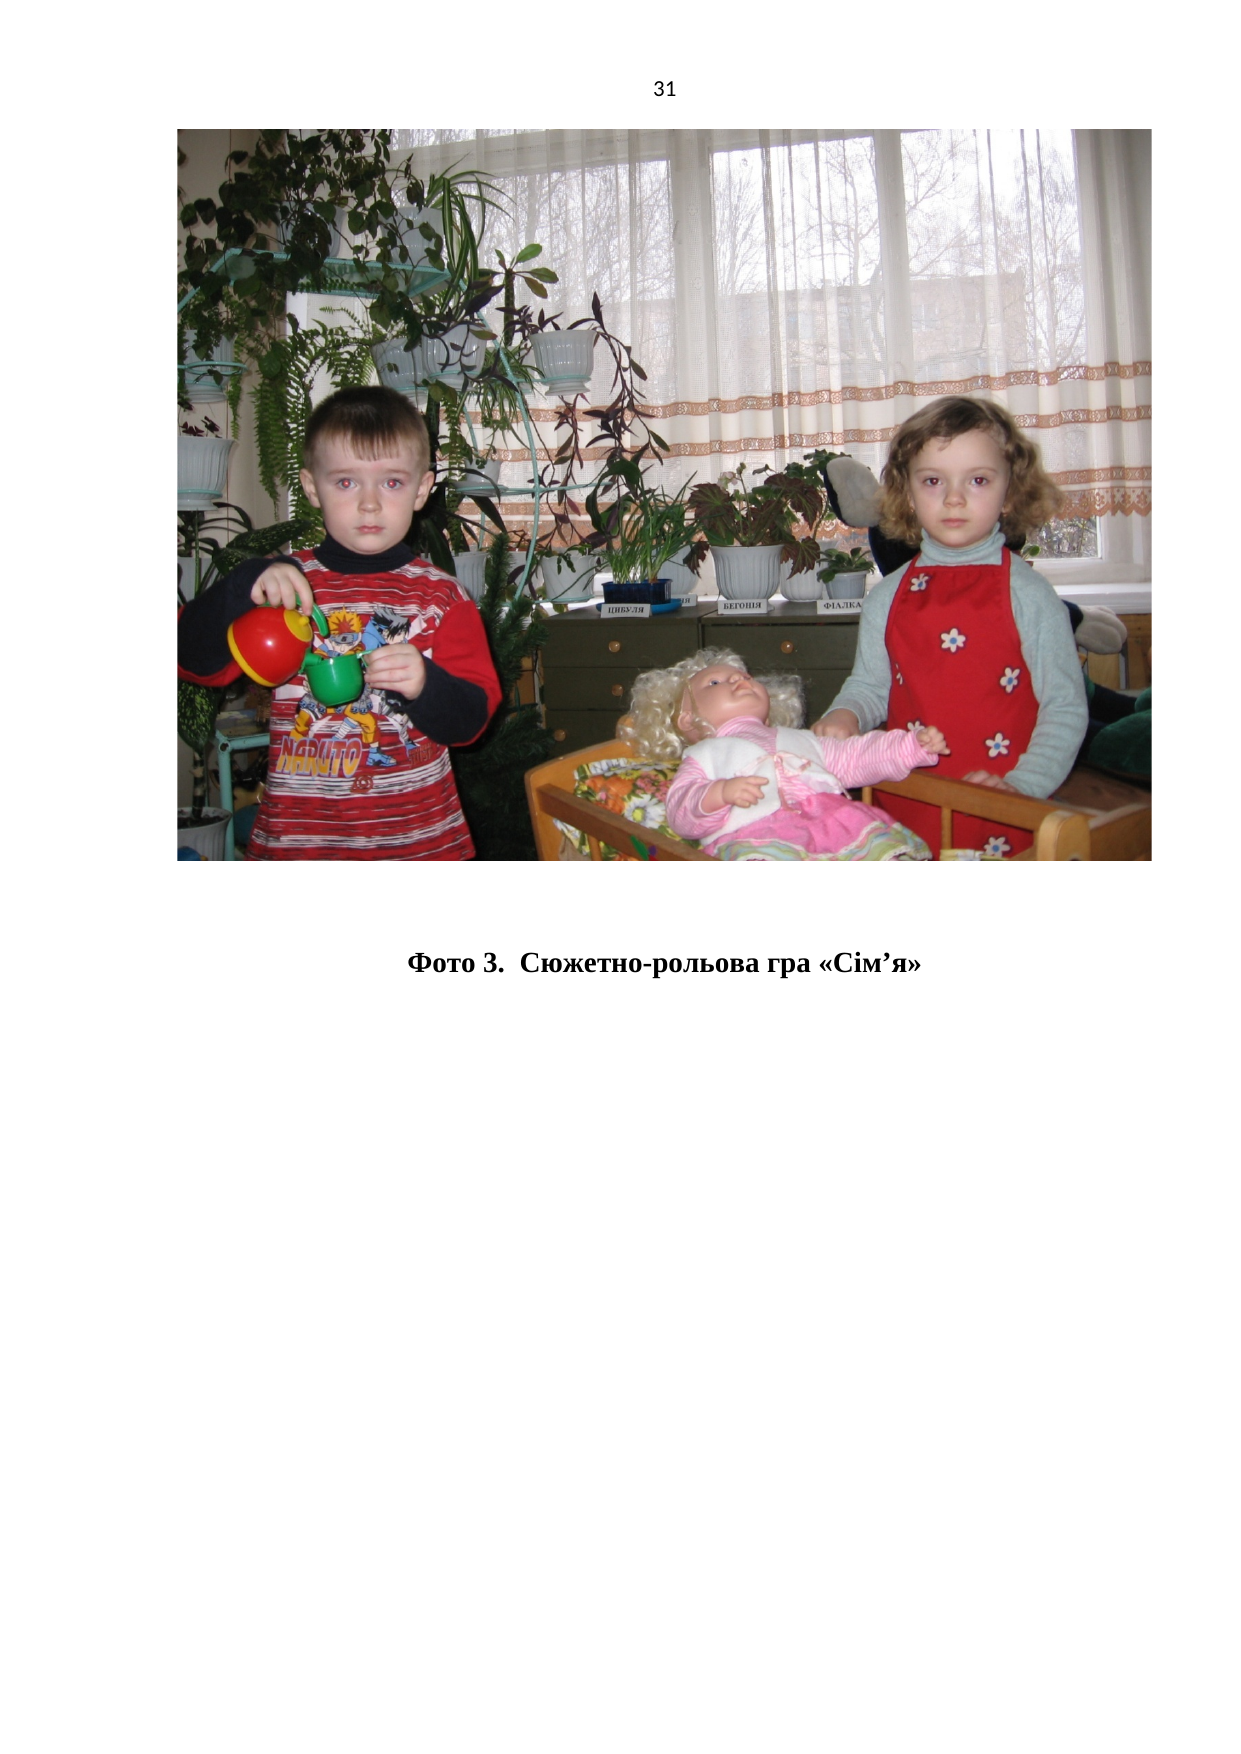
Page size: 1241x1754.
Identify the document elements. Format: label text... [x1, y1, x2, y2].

picture [177, 129, 1152, 861]
text Фото 3. Сюжетно-рольова гра «Сім’я» [177, 945, 1152, 979]
